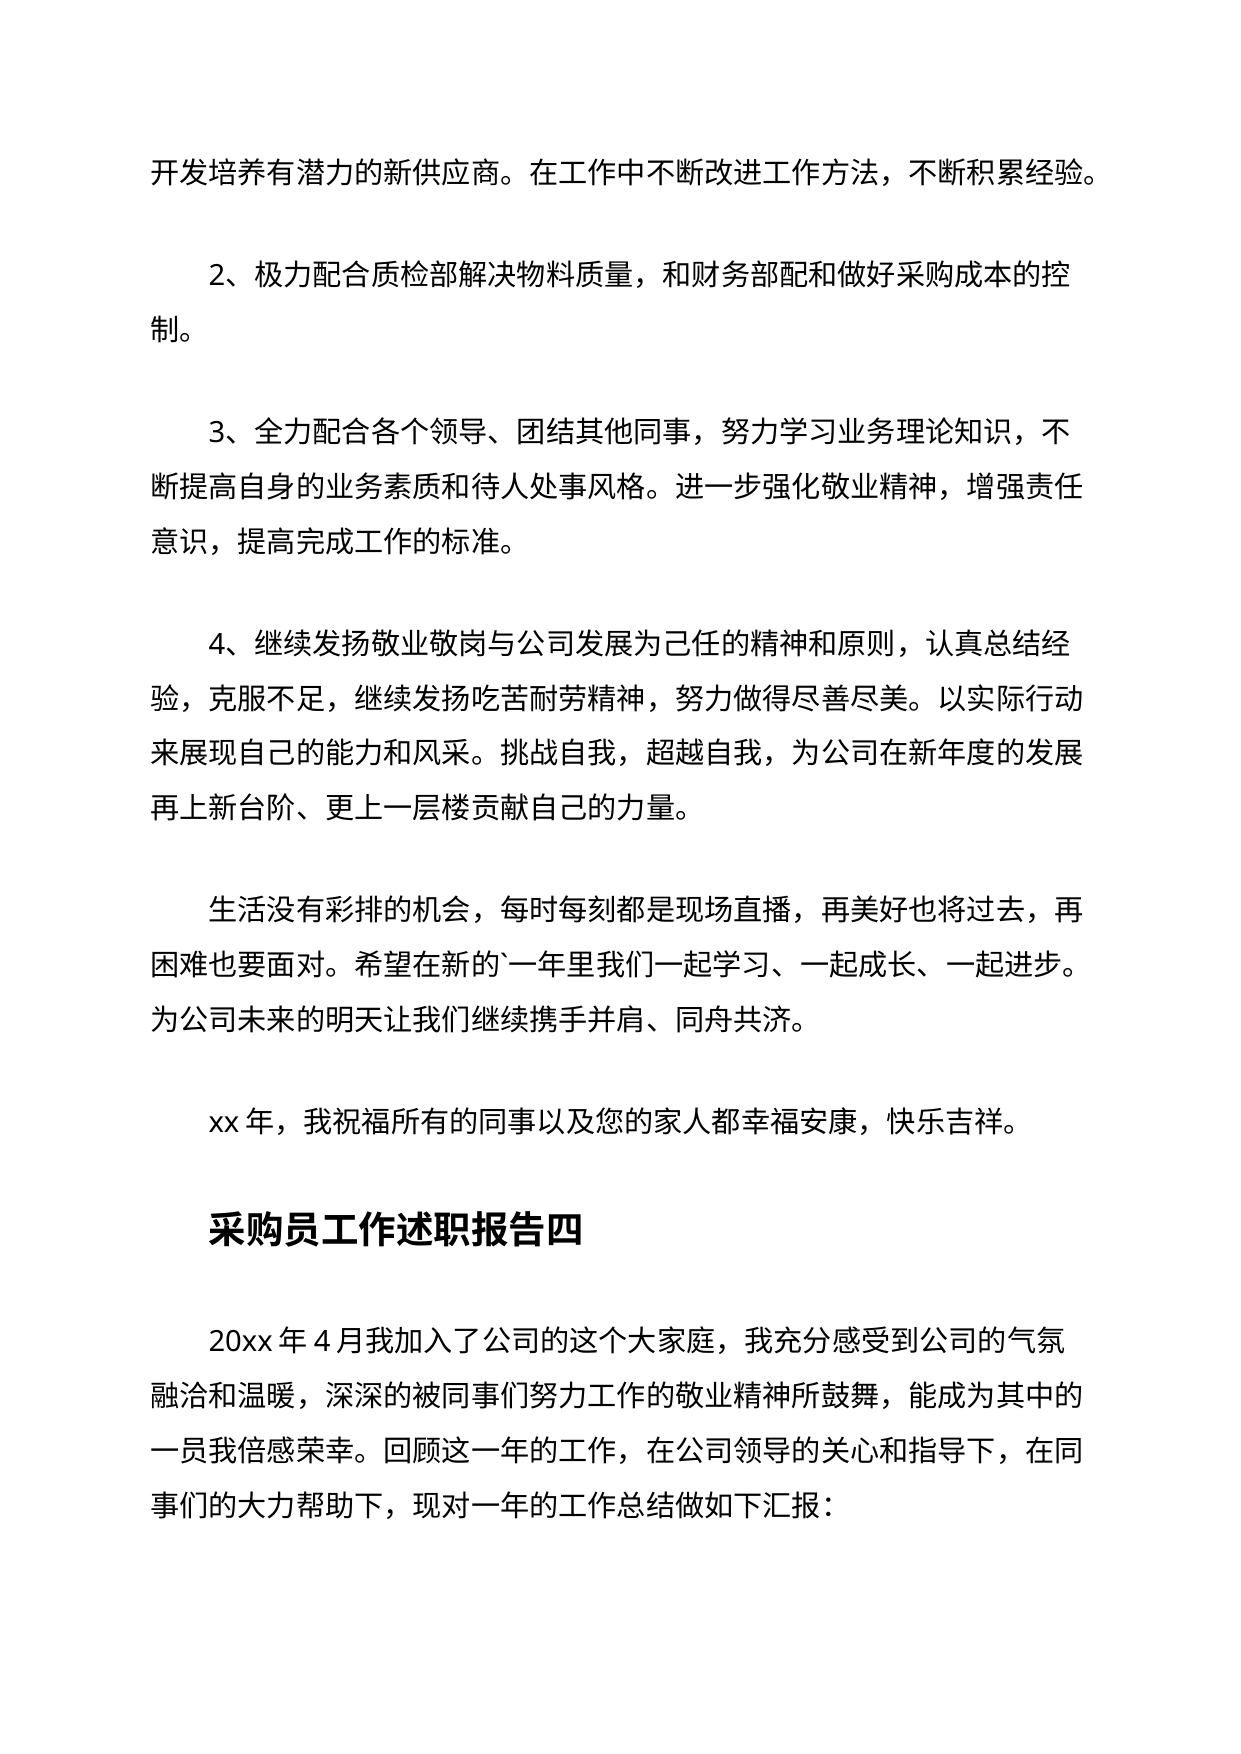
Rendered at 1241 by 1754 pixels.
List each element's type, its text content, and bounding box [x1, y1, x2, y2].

text xx年，我祝福所有的同事以及您的家人都幸福安康，快乐吉祥。 [150, 1098, 1090, 1141]
text 生活没有彩排的机会，每时每刻都是现场直播，再美好也将过去，再困难也要面对。希望在新的`一年里我们一起学习、一起成长、一起进步。为公司未来的明天让我们继续携手并肩、同舟共济。 [150, 887, 1090, 1039]
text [150, 150, 1090, 192]
text 4、继续发扬敬业敬岗与公司发展为己任的精神和原则，认真总结经验，克服不足，继续发扬吃苦耐劳精神，努力做得尽善尽美。以实际行动来展现自己的能力和风采。挑战自我，超越自我，为公司在新年度的发展再上新台阶、更上一层楼贡献自己的力量。 [150, 620, 1090, 827]
text 采购员工作述职报告四 [150, 1200, 1090, 1255]
text 2、极力配合质检部解决物料质量，和财务部配和做好采购成本的控制。 [150, 252, 1090, 349]
text 20xx年4月我加入了公司的这个大家庭，我充分感受到公司的气氛融洽和温暖，深深的被同事们努力工作的敬业精神所鼓舞，能成为其中的一员我倍感荣幸。回顾这一年的工作，在公司领导的关心和指导下，在同事们的大力帮助下，现对一年的工作总结做如下汇报： [150, 1318, 1090, 1525]
text 3、全力配合各个领导、团结其他同事，努力学习业务理论知识，不断提高自身的业务素质和待人处事风格。进一步强化敬业精神，增强责任意识，提高完成工作的标准。 [150, 408, 1090, 561]
